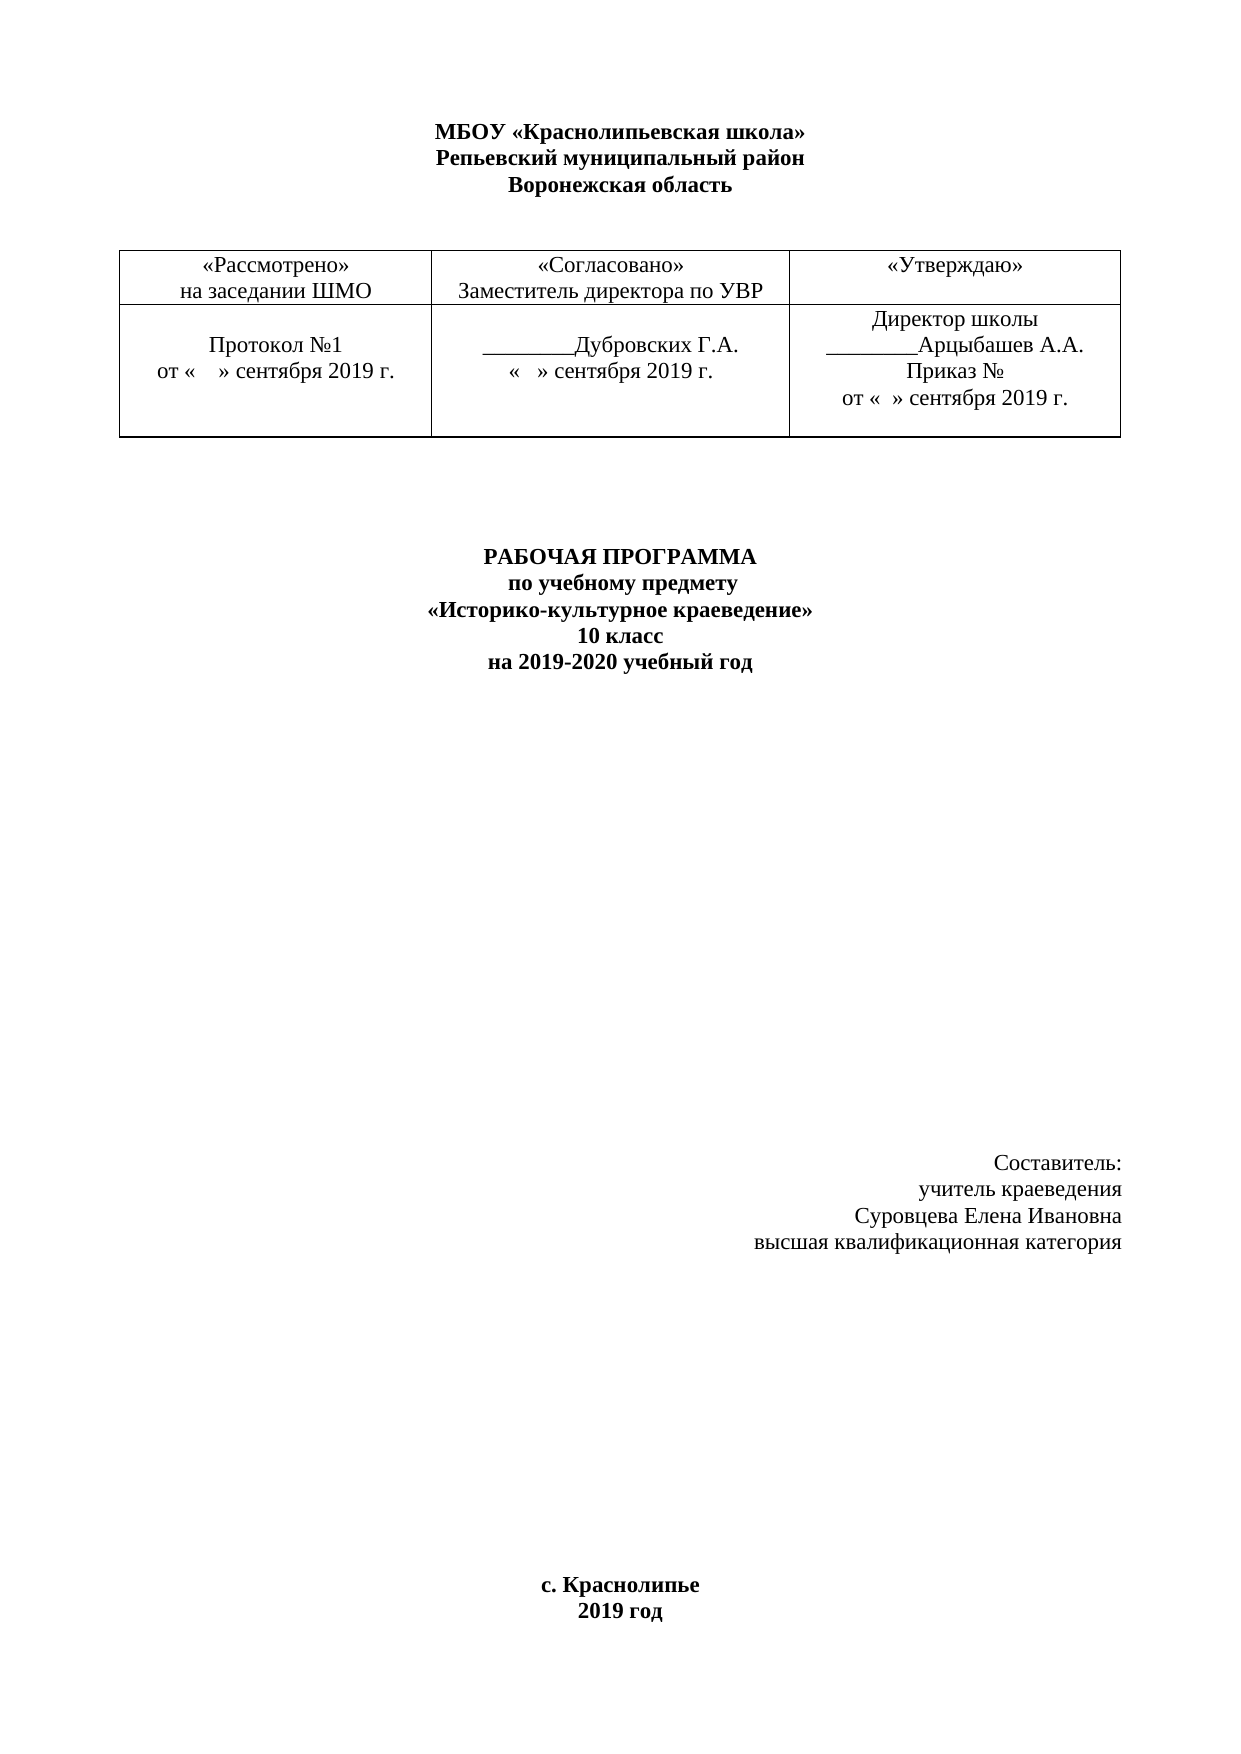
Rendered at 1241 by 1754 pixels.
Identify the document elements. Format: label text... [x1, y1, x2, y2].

text Суровцева Елена Ивановна [118, 1202, 1122, 1228]
table_cell ________Дубровских Г.А. « » сентября 2019 г. [432, 305, 789, 436]
text высшая квалификационная категория [118, 1228, 1122, 1254]
text Составитель: [118, 1149, 1122, 1175]
text Воронежская область [118, 171, 1122, 197]
text с. Краснолипье [118, 1571, 1122, 1597]
text МБОУ «Краснолипьевская школа» [118, 118, 1122, 144]
text «Историко-культурное краеведение» [118, 596, 1122, 622]
text 10 класс [118, 622, 1122, 648]
table_header «Рассмотрено» на заседании ШМО [120, 251, 431, 304]
table_header «Утверждаю» [790, 251, 1120, 304]
text Репьевский муниципальный район [118, 144, 1122, 171]
text 2019 год [118, 1597, 1122, 1623]
table_cell Директор школы ________Арцыбашев А.А. Приказ № от « » сентября 2019 г. [790, 305, 1120, 436]
table_header «Согласовано» Заместитель директора по УВР [432, 251, 789, 304]
table_cell Протокол №1 от « » сентября 2019 г. [120, 305, 431, 436]
text РАБОЧАЯ ПРОГРАММА [118, 543, 1122, 569]
text по учебному предмету [118, 569, 1122, 596]
text на 2019-2020 учебный год [118, 648, 1122, 675]
text учитель краеведения [118, 1175, 1122, 1202]
